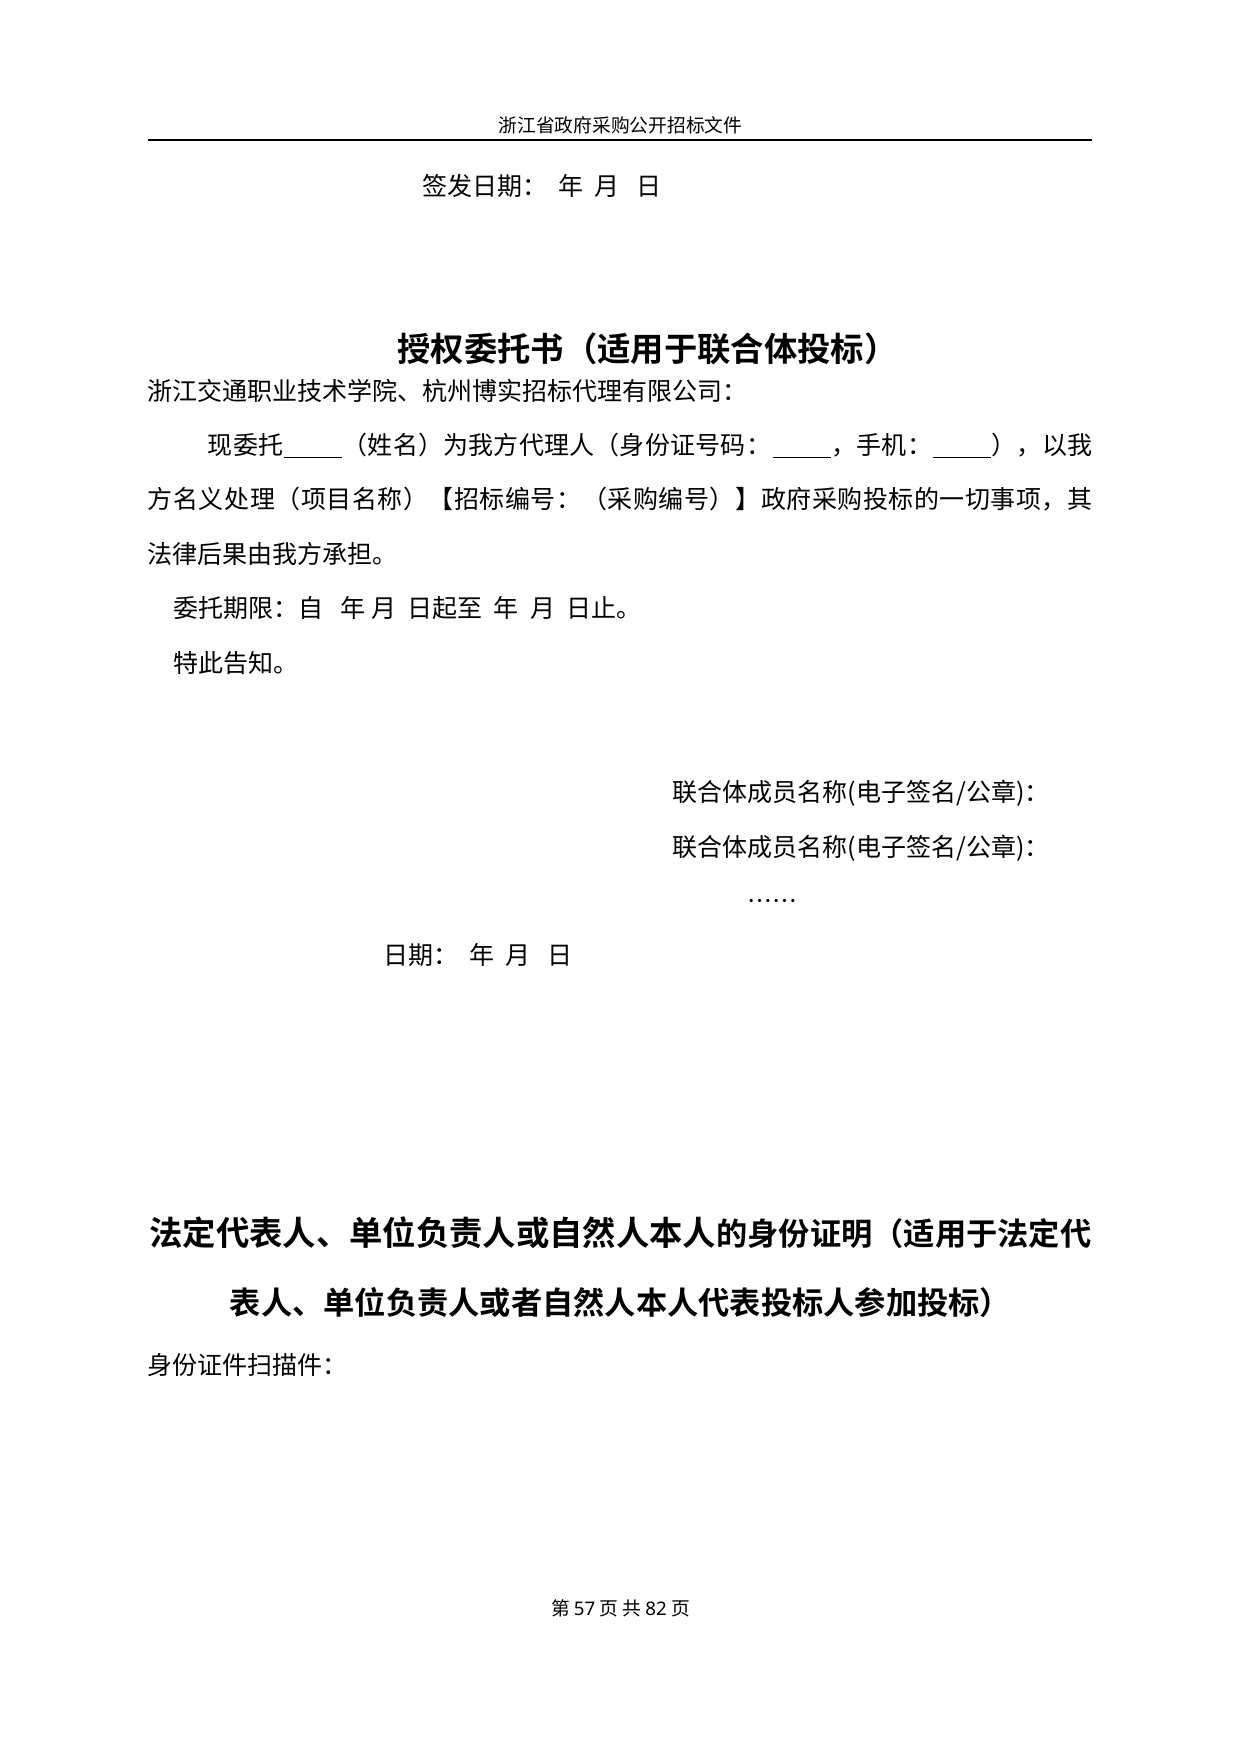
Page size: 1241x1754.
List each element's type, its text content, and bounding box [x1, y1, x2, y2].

text 特此告知。 [148, 643, 1092, 679]
text 委托期限：自 年 月 日起至 年 月 日止。 [148, 589, 1092, 625]
text 浙江交通职业技术学院、杭州博实招标代理有限公司： [148, 371, 1092, 407]
text 联合体成员名称(电子签名/公章)： [148, 773, 1092, 809]
text 授权委托书（适用于联合体投标） [148, 323, 1092, 371]
text 日期： 年 月 日 [148, 936, 1092, 972]
text 联合体成员名称(电子签名/公章)： [148, 827, 1092, 863]
text 现委托 （姓名）为我方代理人（身份证号码： ，手机： ），以我方名义处理（项目名称）【招标编号：（采购编号）】政府采购投标的一切事项，其法律后果由我方承担。 [148, 426, 1092, 571]
text 签发日期： 年 月 日 [148, 167, 1092, 203]
text 法定代表人、单位负责人或自然人本人的身份证明（适用于法定代表人、单位负责人或者自然人本人代表投标人参加投标） [148, 1207, 1092, 1323]
text …… [148, 881, 1092, 918]
text 身份证件扫描件： [148, 1346, 1092, 1382]
